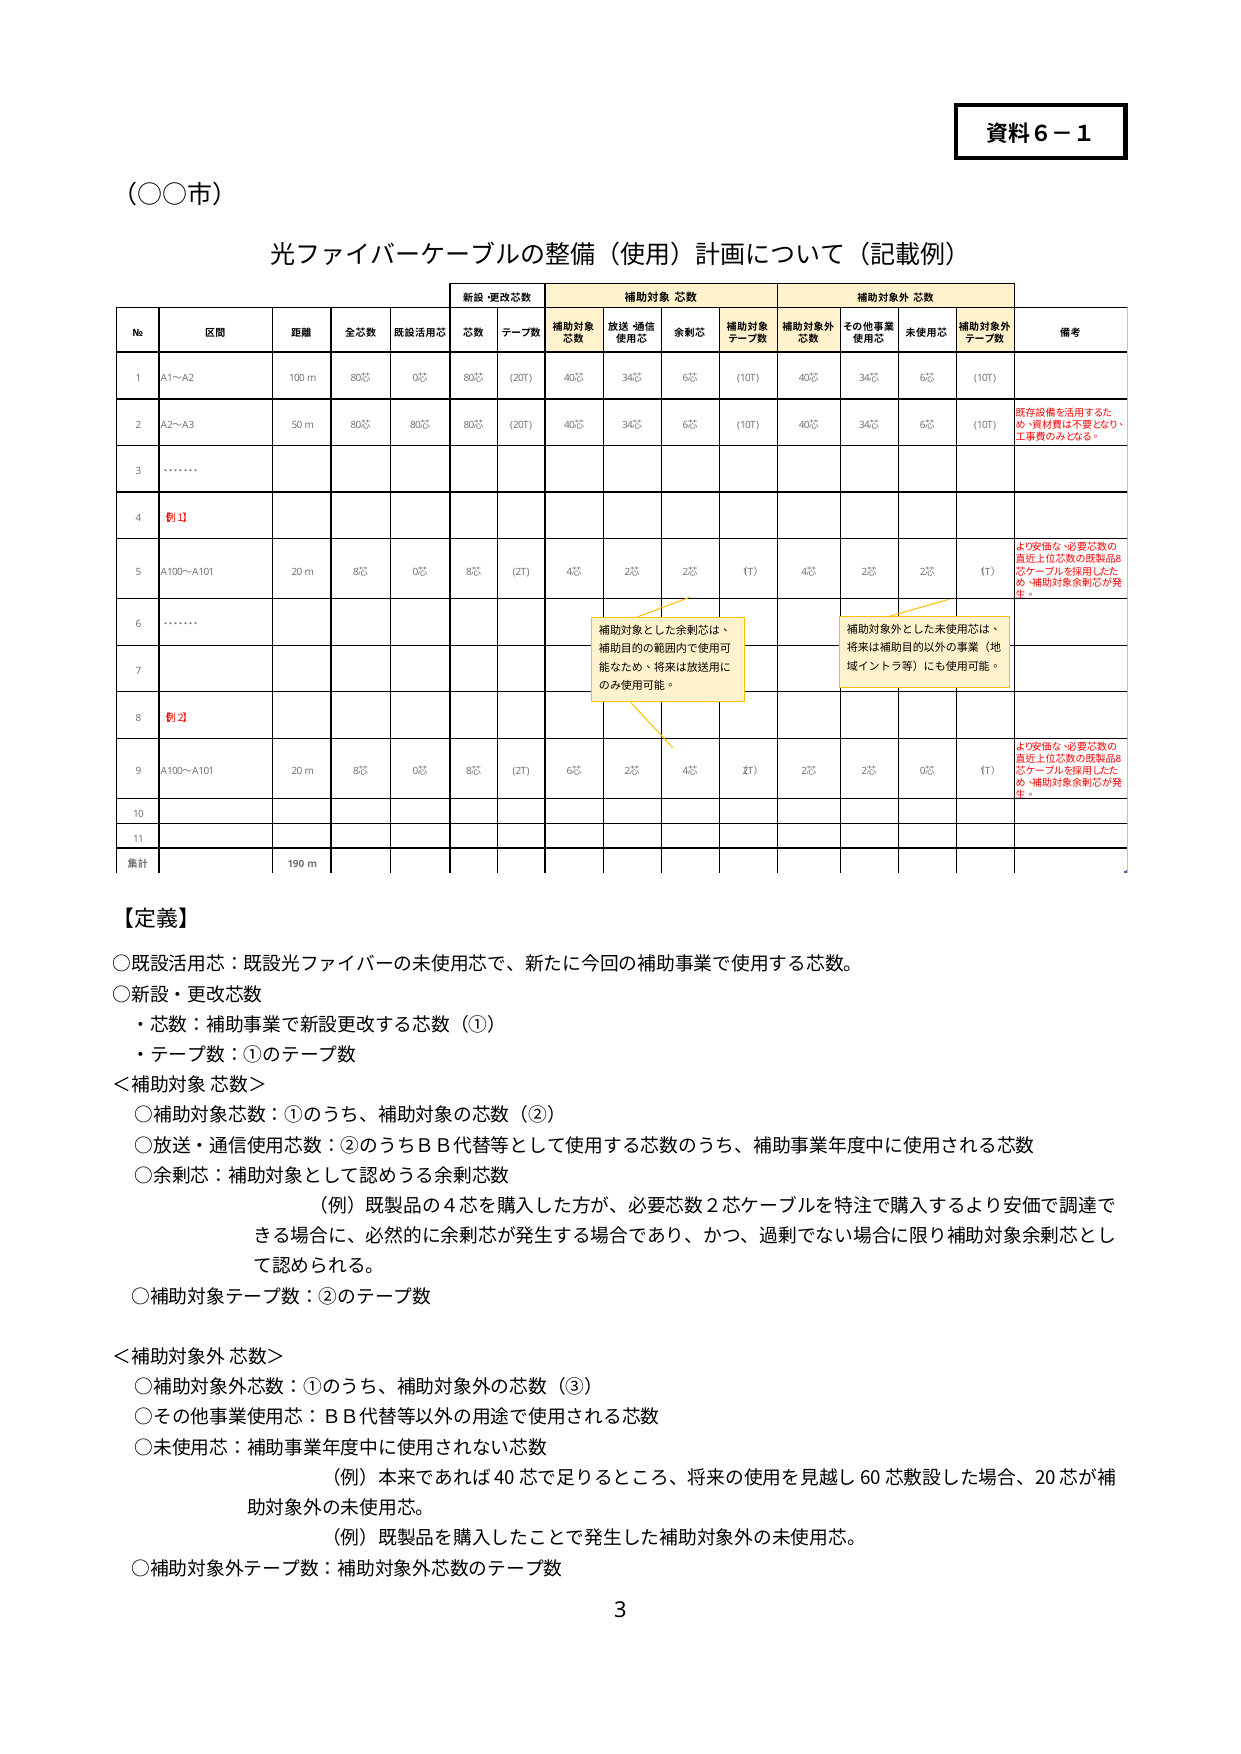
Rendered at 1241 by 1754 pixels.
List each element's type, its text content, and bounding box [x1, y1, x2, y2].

text ○補助対象テープ数：②のテープ数 [112, 1280, 1128, 1310]
text ○既設活用芯：既設光ファイバーの未使用芯で、新たに今回の補助事業で使用する芯数。 [112, 947, 1128, 978]
text ○未使用芯：補助事業年度中に使用されない芯数 [134, 1431, 1128, 1461]
text ○放送・通信使用芯数：②のうちＢＢ代替等として使用する芯数のうち、補助事業年度中に使用される芯数 [134, 1129, 1128, 1159]
text ・テープ数：①のテープ数 [112, 1038, 1128, 1068]
text ○余剰芯：補助対象として認めうる余剰芯数 [134, 1159, 1128, 1189]
text 【定義】 [112, 887, 1128, 947]
text ○その他事業使用芯：ＢＢ代替等以外の用途で使用される芯数 [134, 1401, 1128, 1431]
text 光ファイバーケーブルの整備（使用）計画について（記載例） [112, 222, 1128, 283]
text ＜補助対象 芯数＞ [112, 1068, 1128, 1098]
text ○新設・更改芯数 [112, 978, 1128, 1008]
text （例）既製品を購入したことで発生した補助対象外の未使用芯。 [3, 1521, 1128, 1552]
text （例）本来であれば40芯で足りるところ、将来の使用を見越し60芯敷設した場合、20芯が補助対象外の未使用芯。 [3, 1461, 1128, 1521]
text （例）既製品の４芯を購入した方が、必要芯数２芯ケーブルを特注で購入するより安価で調達できる場合に、必然的に余剰芯が発生する場合であり、かつ、過剰でない場合に限り補助対象余剰芯として認められる。 [47, 1189, 1128, 1280]
text ○補助対象芯数：①のうち、補助対象の芯数（②） [134, 1098, 1128, 1129]
text ○補助対象外テープ数：補助対象外芯数のテープ数 [112, 1552, 1128, 1582]
text ＜補助対象外 芯数＞ [112, 1340, 1128, 1370]
text ○補助対象外芯数：①のうち、補助対象外の芯数（③） [134, 1370, 1128, 1401]
text ・芯数：補助事業で新設更改する芯数（①） [112, 1008, 1128, 1038]
